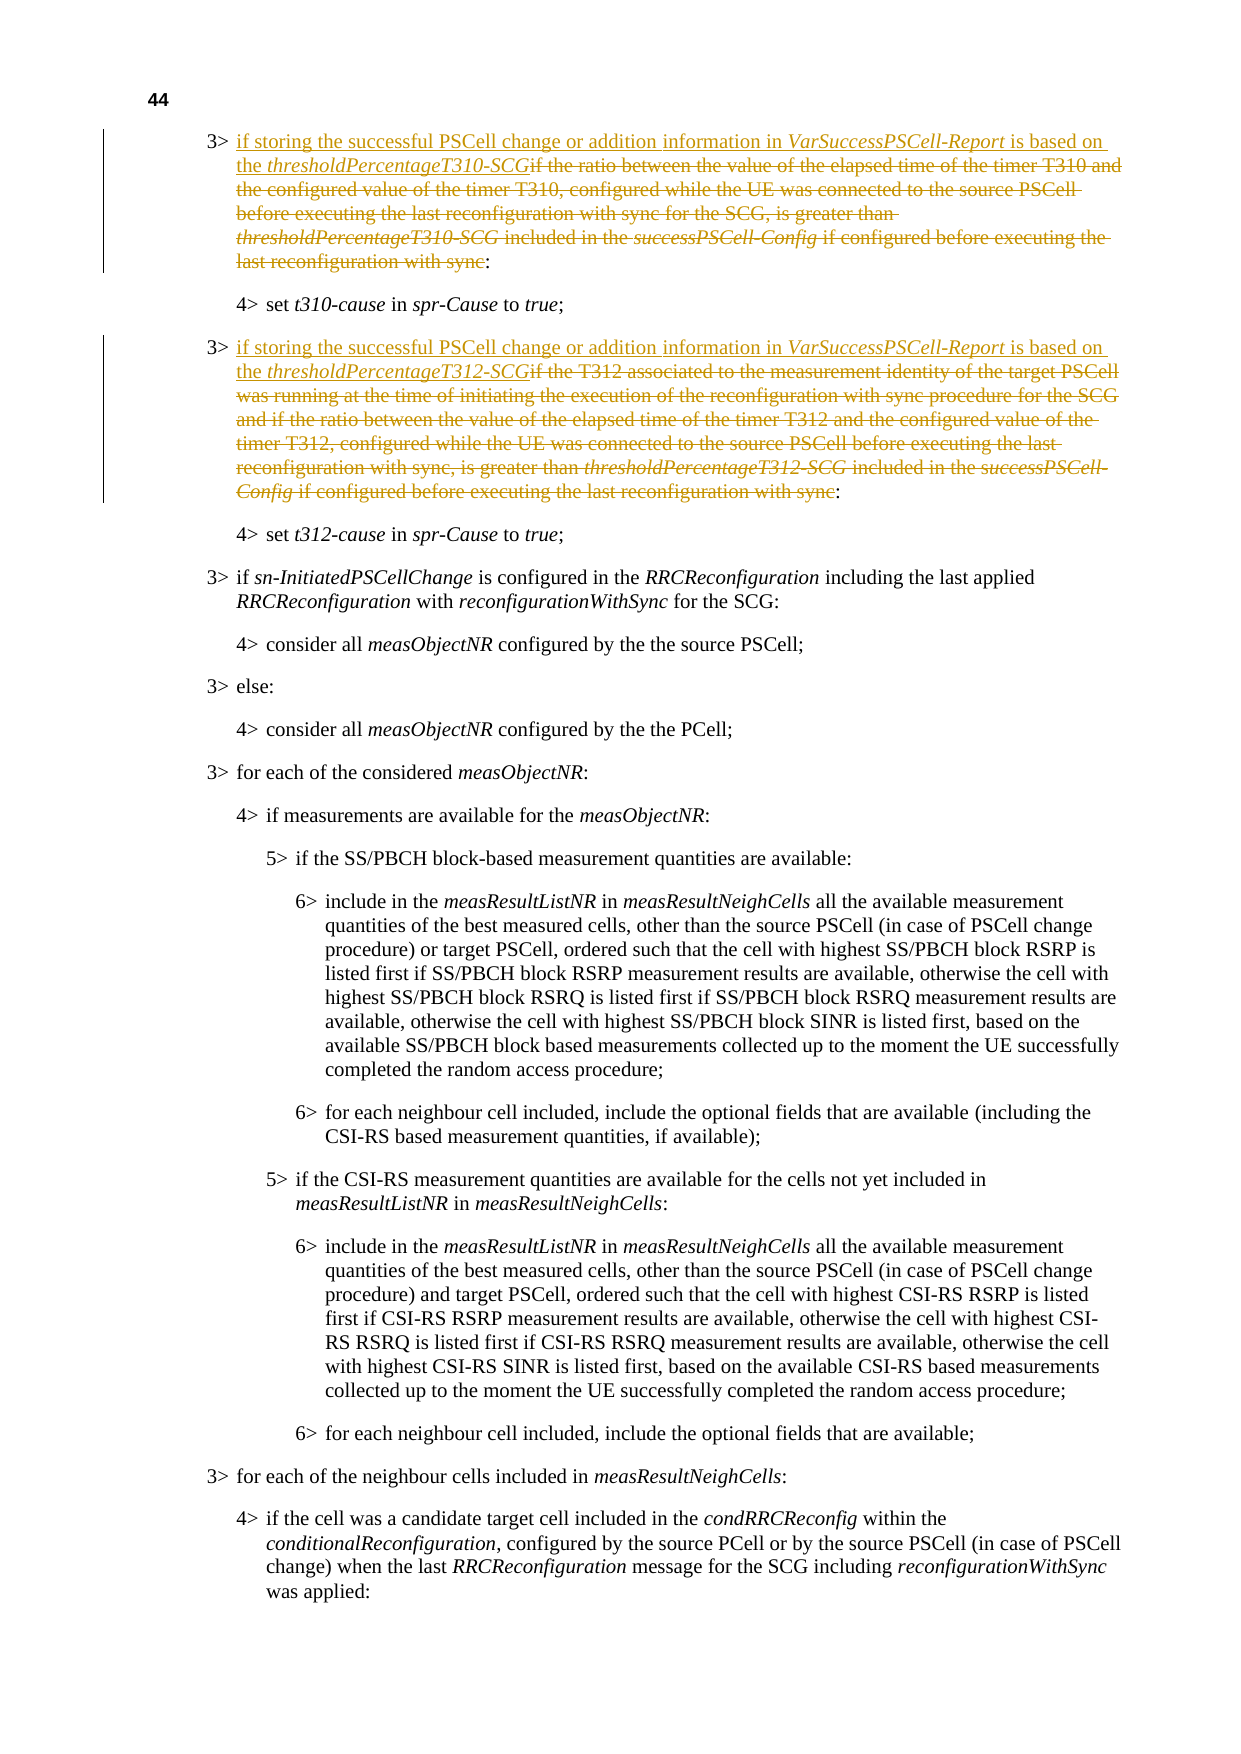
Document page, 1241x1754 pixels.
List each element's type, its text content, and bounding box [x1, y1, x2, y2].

text 6> for each neighbour cell included, include the optional fields that are available; [295, 1421, 1122, 1445]
text 6> include in the measResultListNR in measResultNeighCells all the available measurement quantities of the best measured cells, other than the source PSCell (in case of PSCell change procedure) and target PSCell, ordered such that the cell with highest CSI-RS RSRP is listed first if CSI-RS RSRP measurement results are available, otherwise the cell with highest CSI-RS RSRQ is listed first if CSI-RS RSRQ measurement results are available, otherwise the cell with highest CSI-RS SINR is listed first, based on the available CSI-RS based measurements collected up to the moment the UE successfully completed the random access procedure; [295, 1233, 1122, 1402]
text 3> for each of the considered measObjectNR: [207, 760, 1122, 784]
text 4> set t312-cause in spr-Cause to true; [236, 522, 1122, 546]
text 4> set t310-cause in spr-Cause to true; [236, 292, 1122, 316]
text 4> consider all measObjectNR configured by the the source PSCell; [236, 632, 1122, 656]
text 4> if measurements are available for the measObjectNR: [236, 803, 1122, 827]
text 5> if the CSI-RS measurement quantities are available for the cells not yet included in measResultListNR in measResultNeighCells: [266, 1167, 1122, 1215]
text 6> include in the measResultListNR in measResultNeighCells all the available measurement quantities of the best measured cells, other than the source PSCell (in case of PSCell change procedure) or target PSCell, ordered such that the cell with highest SS/PBCH block RSRP is listed first if SS/PBCH block RSRP measurement results are available, otherwise the cell with highest SS/PBCH block RSRQ is listed first if SS/PBCH block RSRQ measurement results are available, otherwise the cell with highest SS/PBCH block SINR is listed first, based on the available SS/PBCH block based measurements collected up to the moment the UE successfully completed the random access procedure; [295, 888, 1122, 1081]
text 6> for each neighbour cell included, include the optional fields that are available (including the CSI-RS based measurement quantities, if available); [295, 1100, 1122, 1148]
text 3> : [207, 335, 1122, 503]
text 5> if the SS/PBCH block-based measurement quantities are available: [266, 846, 1122, 870]
text 4> if the cell was a candidate target cell included in the condRRCReconfig within the conditionalReconfiguration, configured by the source PCell or by the source PSCell (in case of PSCell change) when the last RRCReconfiguration message for the SCG including reconfigurationWithSync was applied: [236, 1506, 1122, 1603]
text 4> consider all measObjectNR configured by the the PCell; [236, 717, 1122, 741]
text 3> else: [207, 674, 1122, 698]
text 3> if sn-InitiatedPSCellChange is configured in the RRCReconfiguration including the last applied RRCReconfiguration with reconfigurationWithSync for the SCG: [207, 565, 1122, 613]
text 3> for each of the neighbour cells included in measResultNeighCells: [207, 1463, 1122, 1488]
text 3> : [207, 129, 1122, 273]
